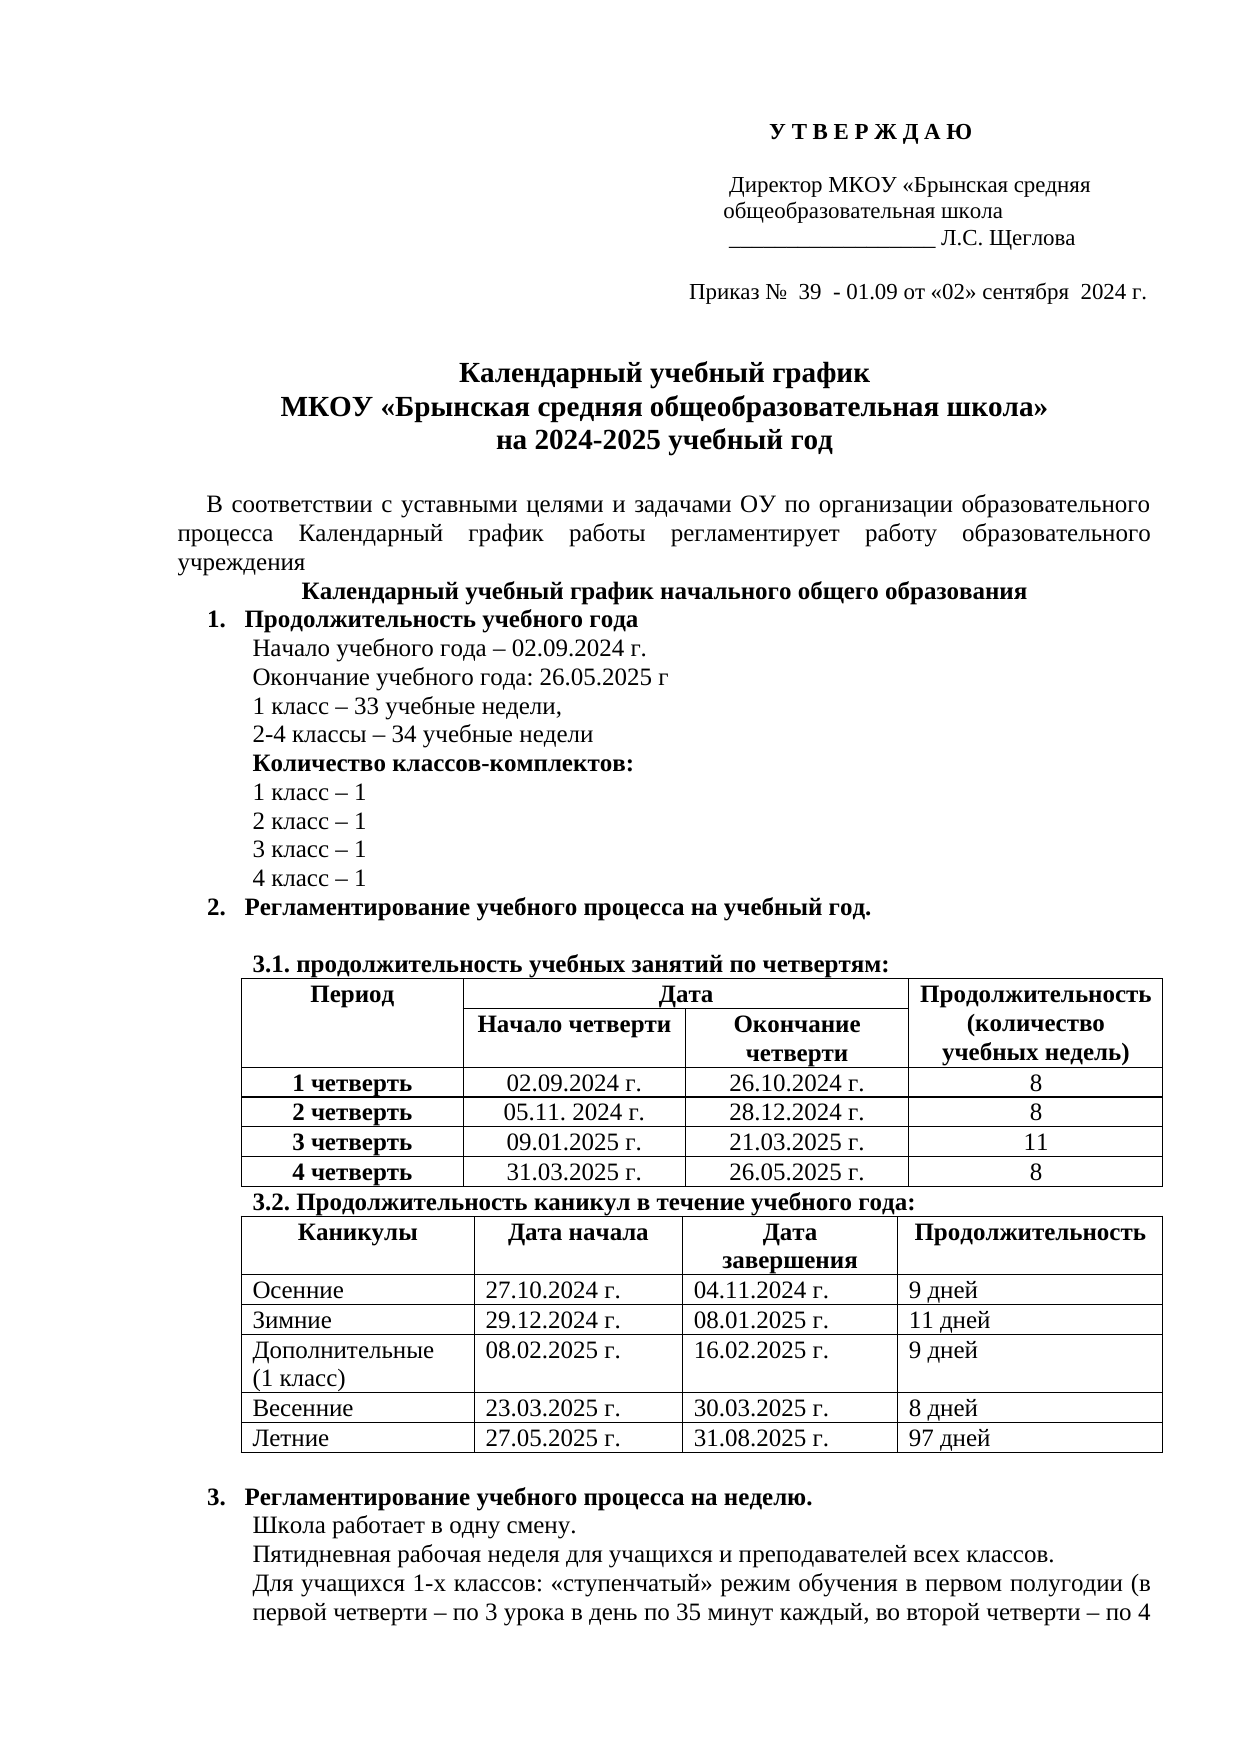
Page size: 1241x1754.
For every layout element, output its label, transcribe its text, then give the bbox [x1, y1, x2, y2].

table_cell 05.11. 2024 г. [464, 1098, 685, 1126]
list 2-4 классы – 34 учебные недели [252, 719, 1152, 748]
table_cell 11 [909, 1127, 1162, 1156]
list Начало учебного года – 02.09.2024 г. [252, 633, 1152, 662]
table_cell 28.12.2024 г. [686, 1098, 908, 1126]
table_cell 26.05.2025 г. [686, 1157, 908, 1186]
text общеобразовательная школа [546, 197, 1152, 223]
table_cell 11 дней [898, 1305, 1162, 1334]
table_cell 27.05.2025 г. [475, 1423, 682, 1452]
text на 2024-2025 учебный год [177, 422, 1152, 456]
table_cell 08.02.2025 г. [475, 1335, 682, 1392]
table_cell 31.03.2025 г. [464, 1157, 685, 1186]
table_header Продолжительность [898, 1217, 1162, 1274]
table_cell Весенние [242, 1393, 474, 1422]
list Количество классов-комплектов: [252, 748, 1152, 777]
table_cell 30.03.2025 г. [683, 1393, 897, 1422]
table_cell 4 четверть [242, 1157, 463, 1186]
table_cell 21.03.2025 г. [686, 1127, 908, 1156]
table_cell 08.01.2025 г. [683, 1305, 897, 1334]
table_cell 8 [909, 1157, 1162, 1186]
table_cell 3 четверть [242, 1127, 463, 1156]
text Директор МКОУ «Брынская средняя [546, 171, 1152, 197]
list 1 класс – 33 учебные недели, [252, 691, 1152, 719]
list 1 класс – 1 [252, 777, 1152, 806]
list Пятидневная рабочая неделя для учащихся и преподавателей всех классов. [252, 1539, 1152, 1568]
list 3.1. продолжительность учебных занятий по четвертям: [252, 949, 1152, 978]
list 3 класс – 1 [252, 834, 1152, 863]
table_cell Начало четверти [464, 1009, 685, 1067]
table_cell Дополнительные (1 класс) [242, 1335, 474, 1392]
table_cell Окончание четверти [686, 1009, 908, 1067]
table_header Каникулы [242, 1217, 474, 1274]
table_header Период [242, 979, 463, 1067]
table_cell 9 дней [898, 1275, 1162, 1304]
table_cell 27.10.2024 г. [475, 1275, 682, 1304]
table_cell 8 [909, 1068, 1162, 1096]
table_header Продолжительность (количество учебных недель) [909, 979, 1162, 1067]
table_cell Зимние [242, 1305, 474, 1334]
list 2 класс – 1 [252, 806, 1152, 834]
text В соответствии с уставными целями и задачами ОУ по организации образовательного процесса Календарный график работы регламентирует работу образовательного учреждения [177, 489, 1152, 576]
list Продолжительность учебного года [207, 604, 1152, 633]
text МКОУ «Брынская средняя общеобразовательная школа» [177, 389, 1152, 422]
list Регламентирование учебного процесса на неделю. [207, 1482, 1152, 1510]
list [252, 1568, 1152, 1625]
table_header Дата завершения [683, 1217, 897, 1274]
table_cell 31.08.2025 г. [683, 1423, 897, 1452]
table_cell 8 дней [898, 1393, 1162, 1422]
table_cell 09.01.2025 г. [464, 1127, 685, 1156]
text __________________ Л.С. Щеглова [546, 223, 1152, 250]
table_cell 26.10.2024 г. [686, 1068, 908, 1096]
table_cell Летние [242, 1423, 474, 1452]
table_cell 02.09.2024 г. [464, 1068, 685, 1096]
list 3.2. Продолжительность каникул в течение учебного года: [252, 1187, 1152, 1216]
text Календарный учебный график начального общего образования [177, 576, 1152, 604]
list Регламентирование учебного процесса на учебный год. [207, 892, 1152, 921]
list 4 класс – 1 [252, 863, 1152, 892]
table_cell 8 [909, 1098, 1162, 1126]
table_cell 9 дней [898, 1335, 1162, 1392]
table_cell 1 четверть [242, 1068, 463, 1096]
text У Т В Е Р Ж Д А Ю [546, 118, 1152, 144]
table_cell 16.02.2025 г. [683, 1335, 897, 1392]
list Школа работает в одну смену. [252, 1510, 1152, 1539]
table_cell 97 дней [898, 1423, 1162, 1452]
table_header Дата [464, 979, 908, 1008]
table_cell 23.03.2025 г. [475, 1393, 682, 1422]
table_cell Осенние [242, 1275, 474, 1304]
table_header Дата начала [475, 1217, 682, 1274]
table_cell 29.12.2024 г. [475, 1305, 682, 1334]
table_cell 04.11.2024 г. [683, 1275, 897, 1304]
text Приказ № 39 - 01.09 от «02» сентября 2024 г. [546, 278, 1152, 304]
table_cell 2 четверть [242, 1098, 463, 1126]
text Календарный учебный график [177, 355, 1152, 389]
list Окончание учебного года: 26.05.2025 г [252, 662, 1152, 691]
